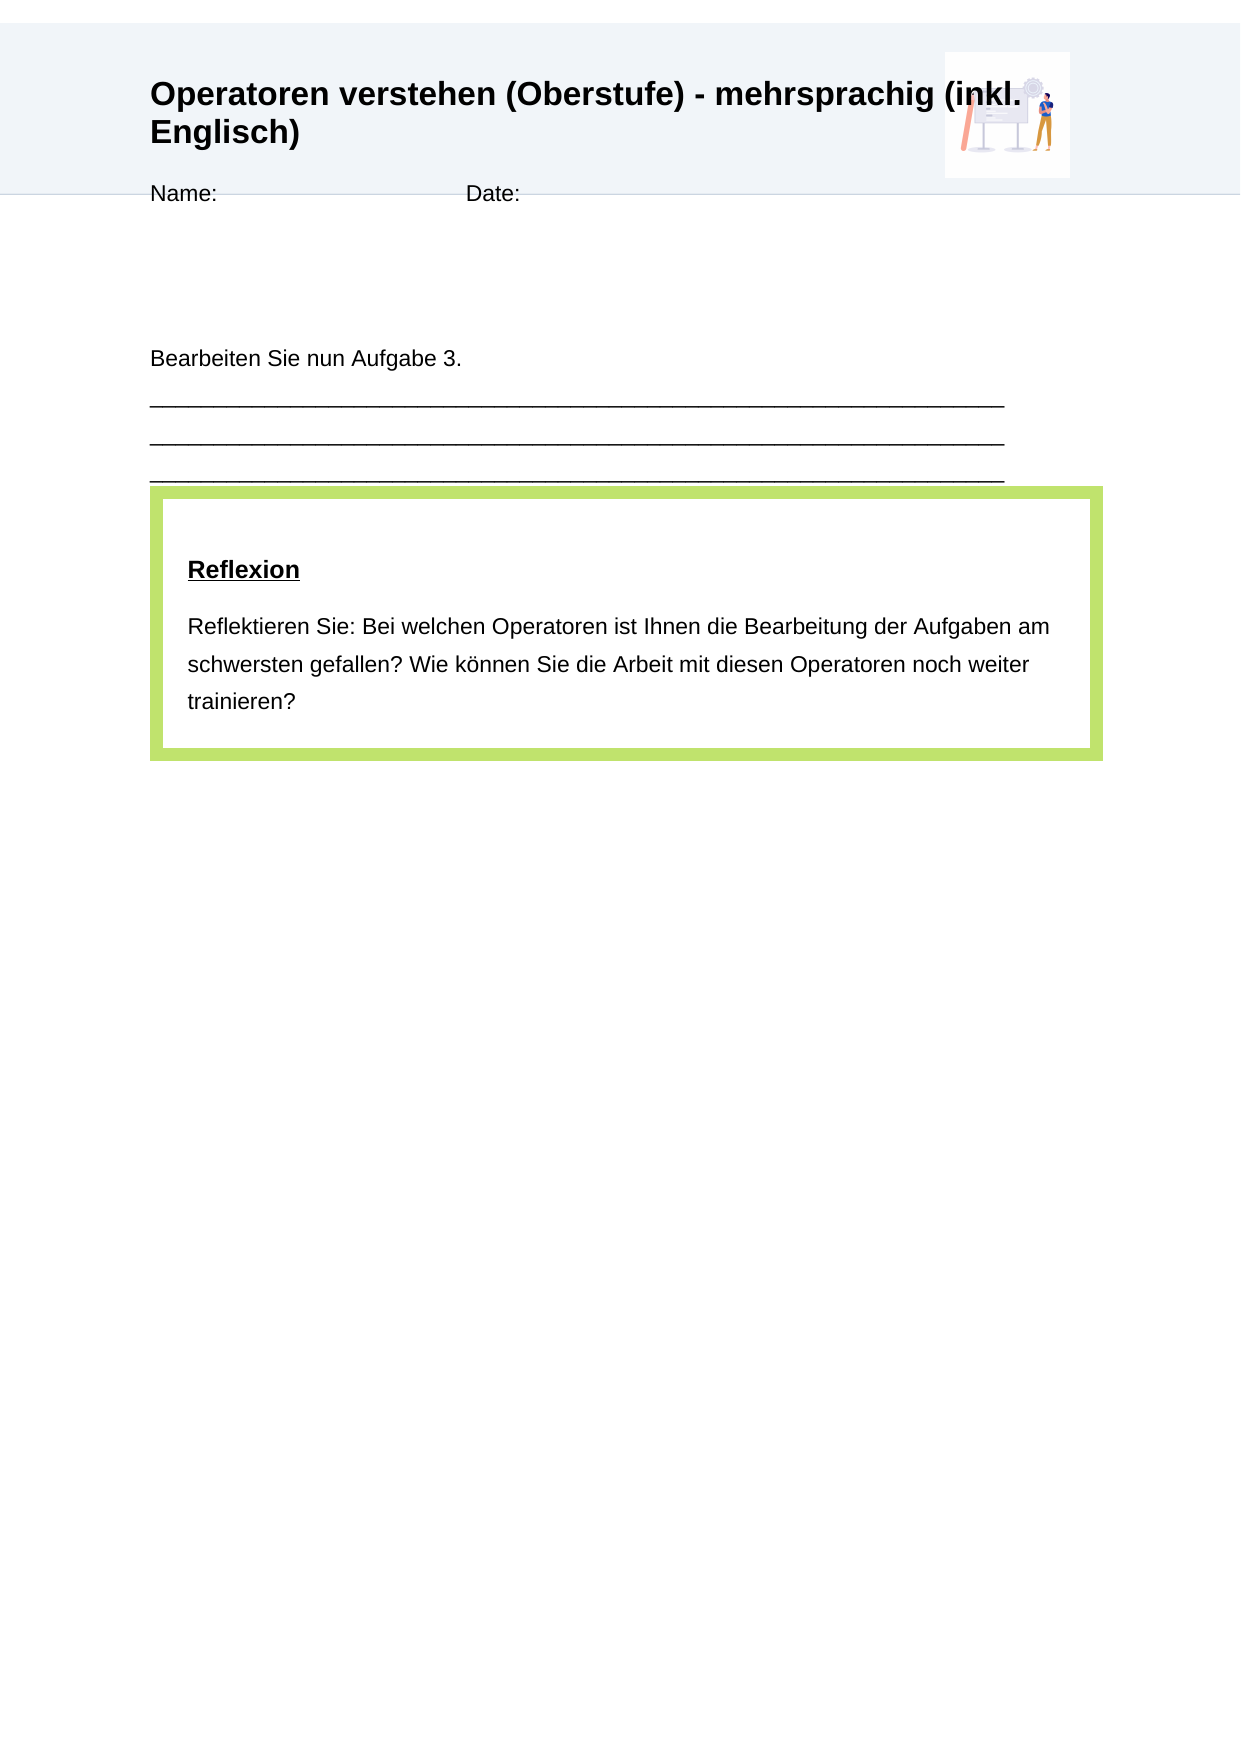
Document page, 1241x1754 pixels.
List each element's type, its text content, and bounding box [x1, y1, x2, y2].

text Bearbeiten Sie nun Aufgabe 3. [150, 336, 1090, 374]
picture [469, 187, 478, 195]
text ___________________________________________________________________ [150, 411, 1090, 449]
table_header Reflexion Reflektieren Sie: Bei welchen Operatoren ist Ihnen die Bearbeitung der Aufgaben am schwersten gefallen? Wie können Sie die Arbeit mit diesen Operatoren noch weiter trainieren? [163, 499, 1090, 748]
picture [0, 23, 1241, 195]
text ___________________________________________________________________ [150, 374, 1090, 411]
text ___________________________________________________________________ [150, 449, 1090, 486]
